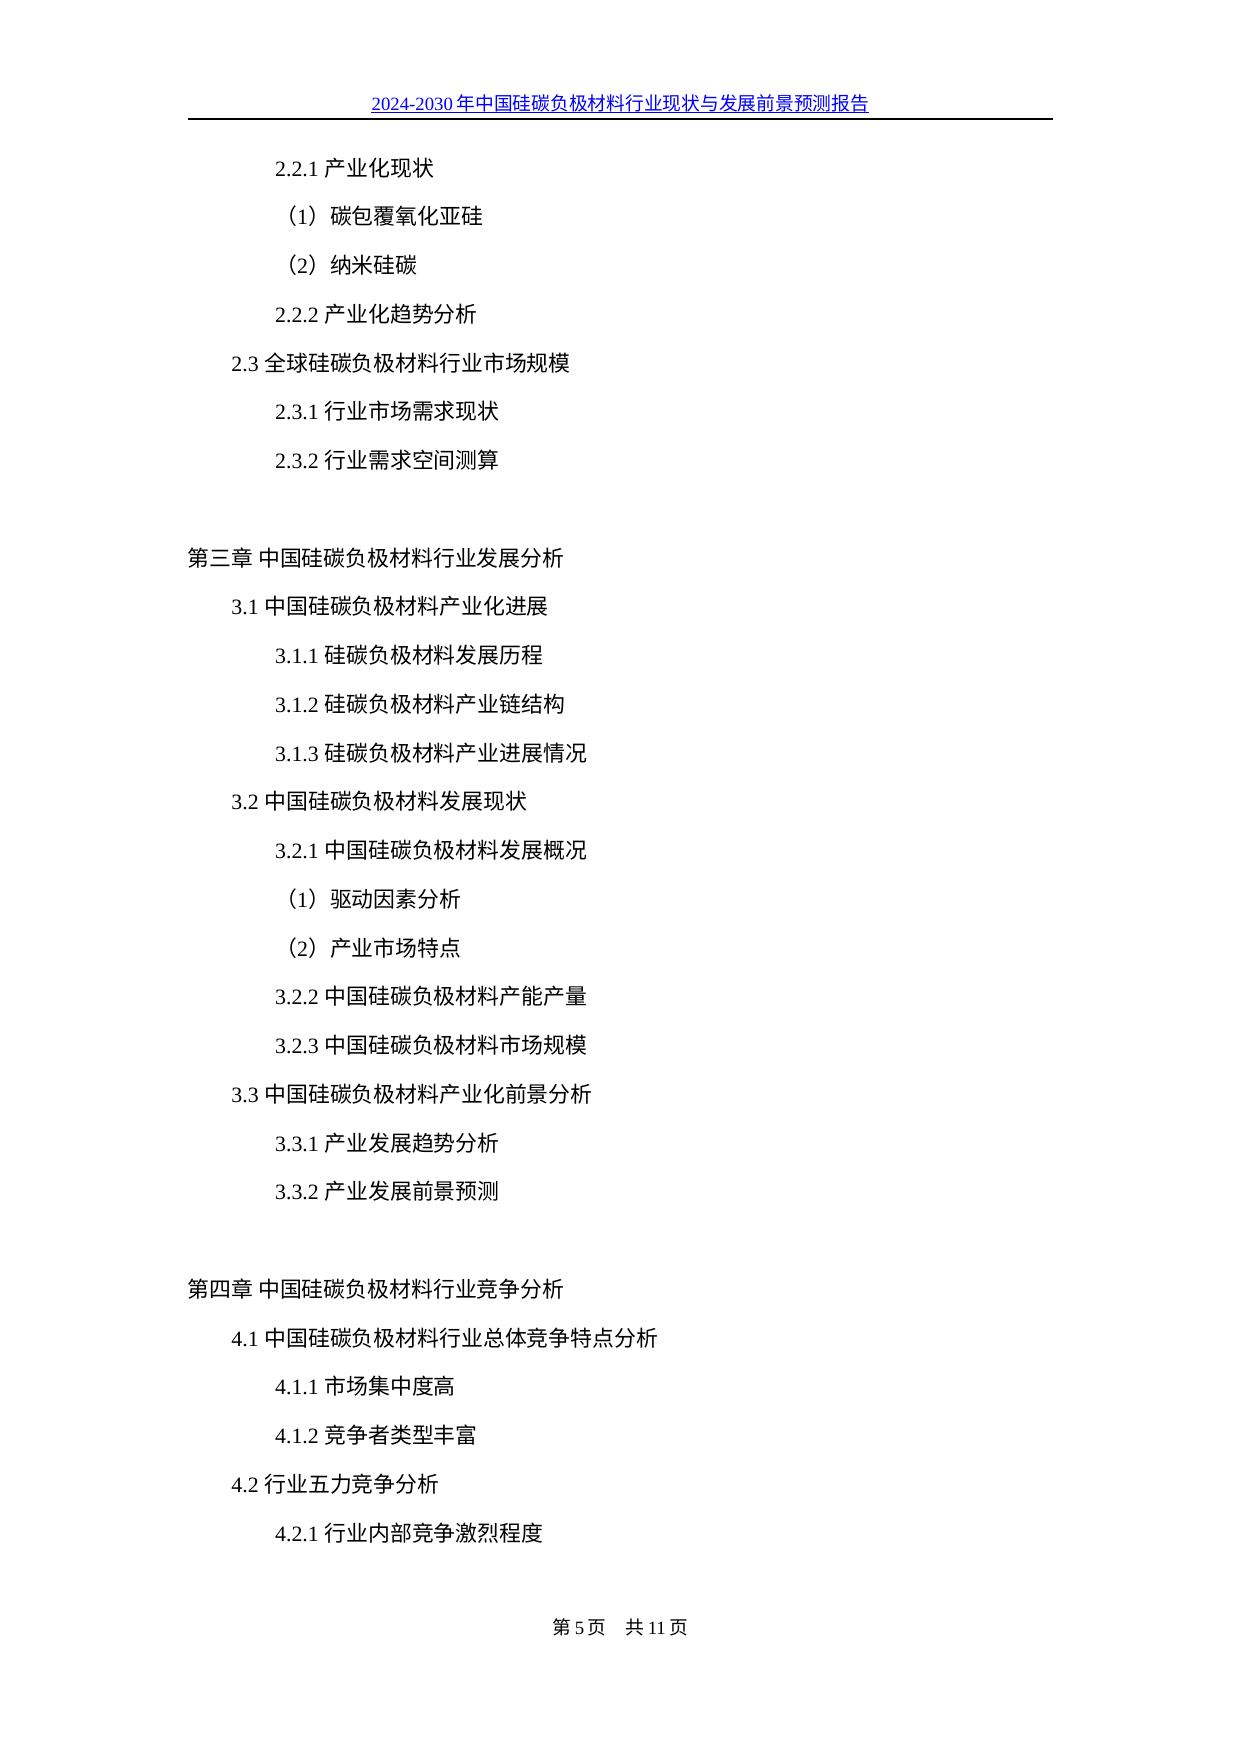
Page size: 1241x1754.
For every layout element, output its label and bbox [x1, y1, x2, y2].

text [187, 150, 1053, 1548]
